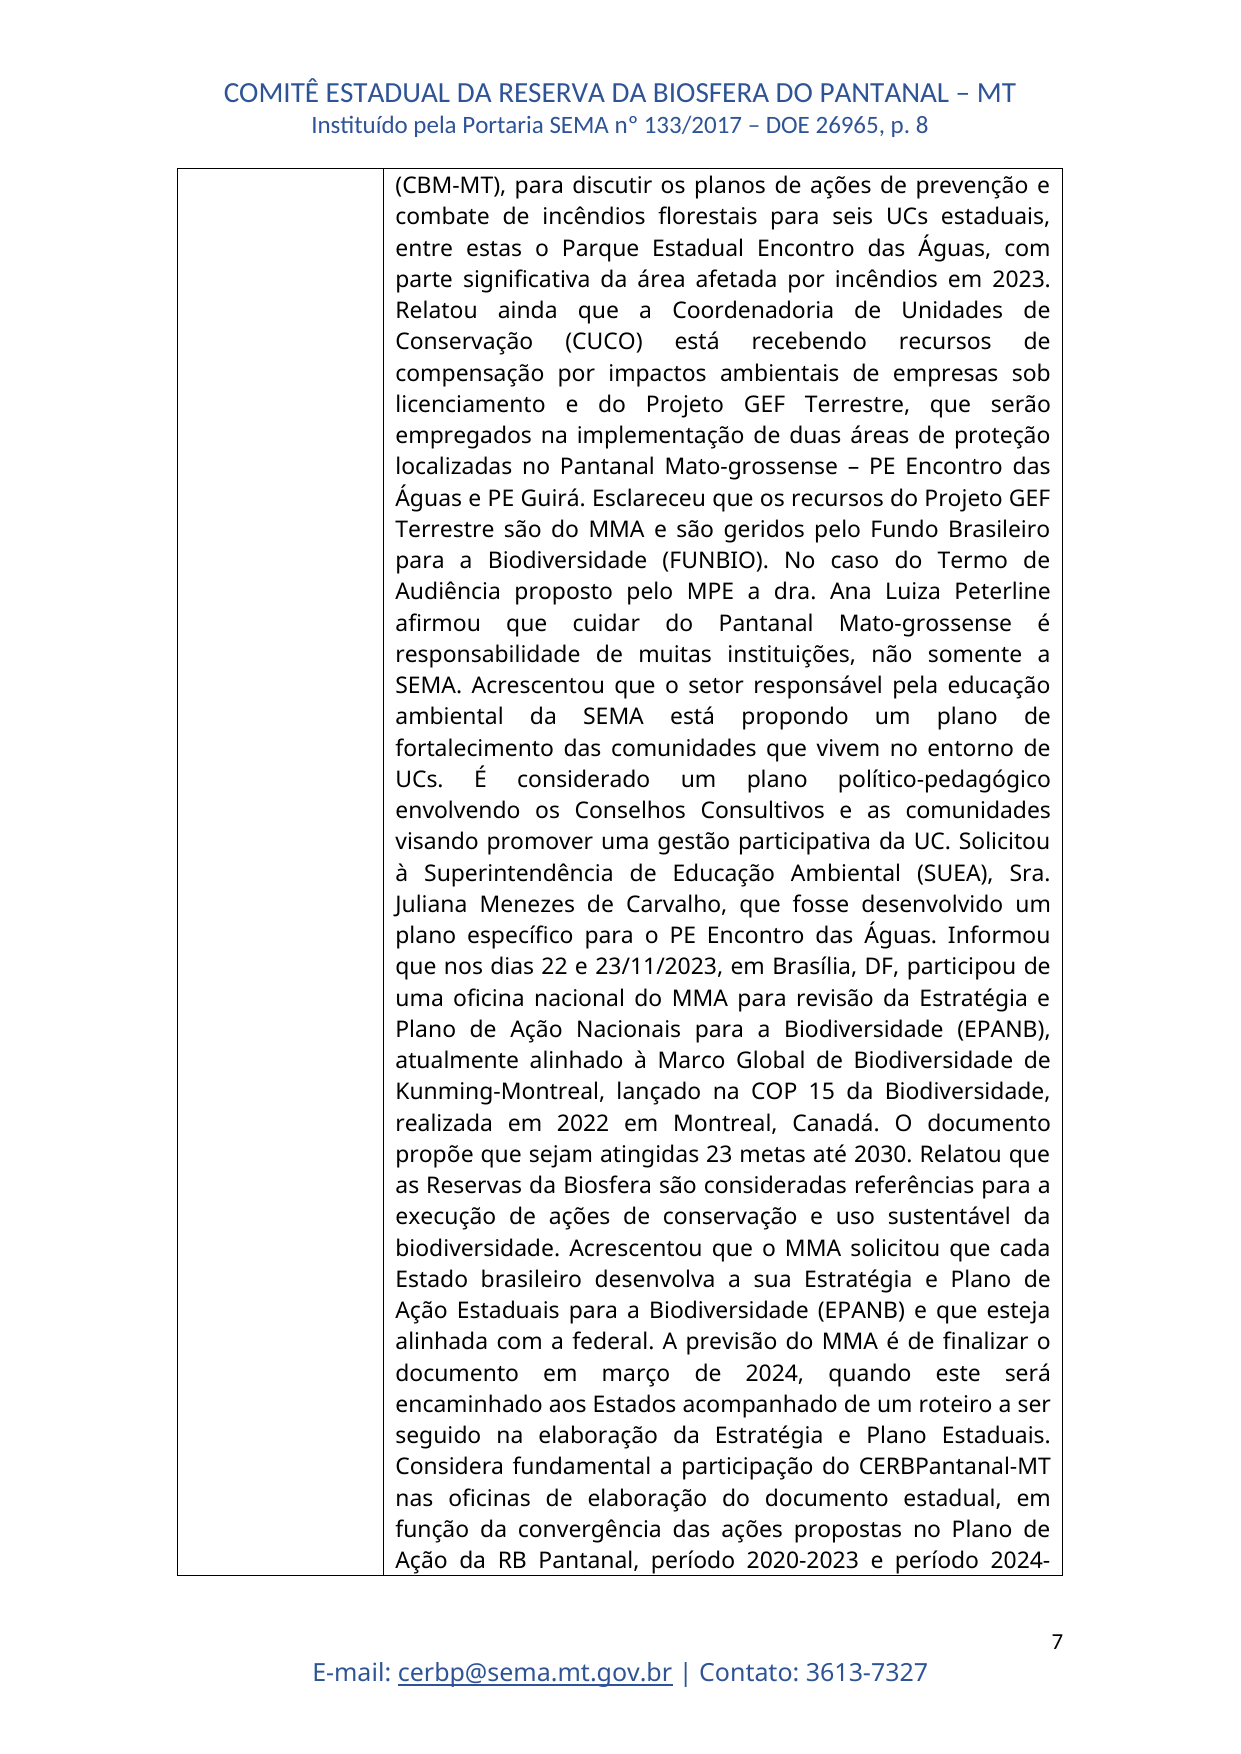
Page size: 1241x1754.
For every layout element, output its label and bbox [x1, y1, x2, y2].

table_cell [178, 169, 383, 1575]
table_cell [384, 169, 1062, 1575]
